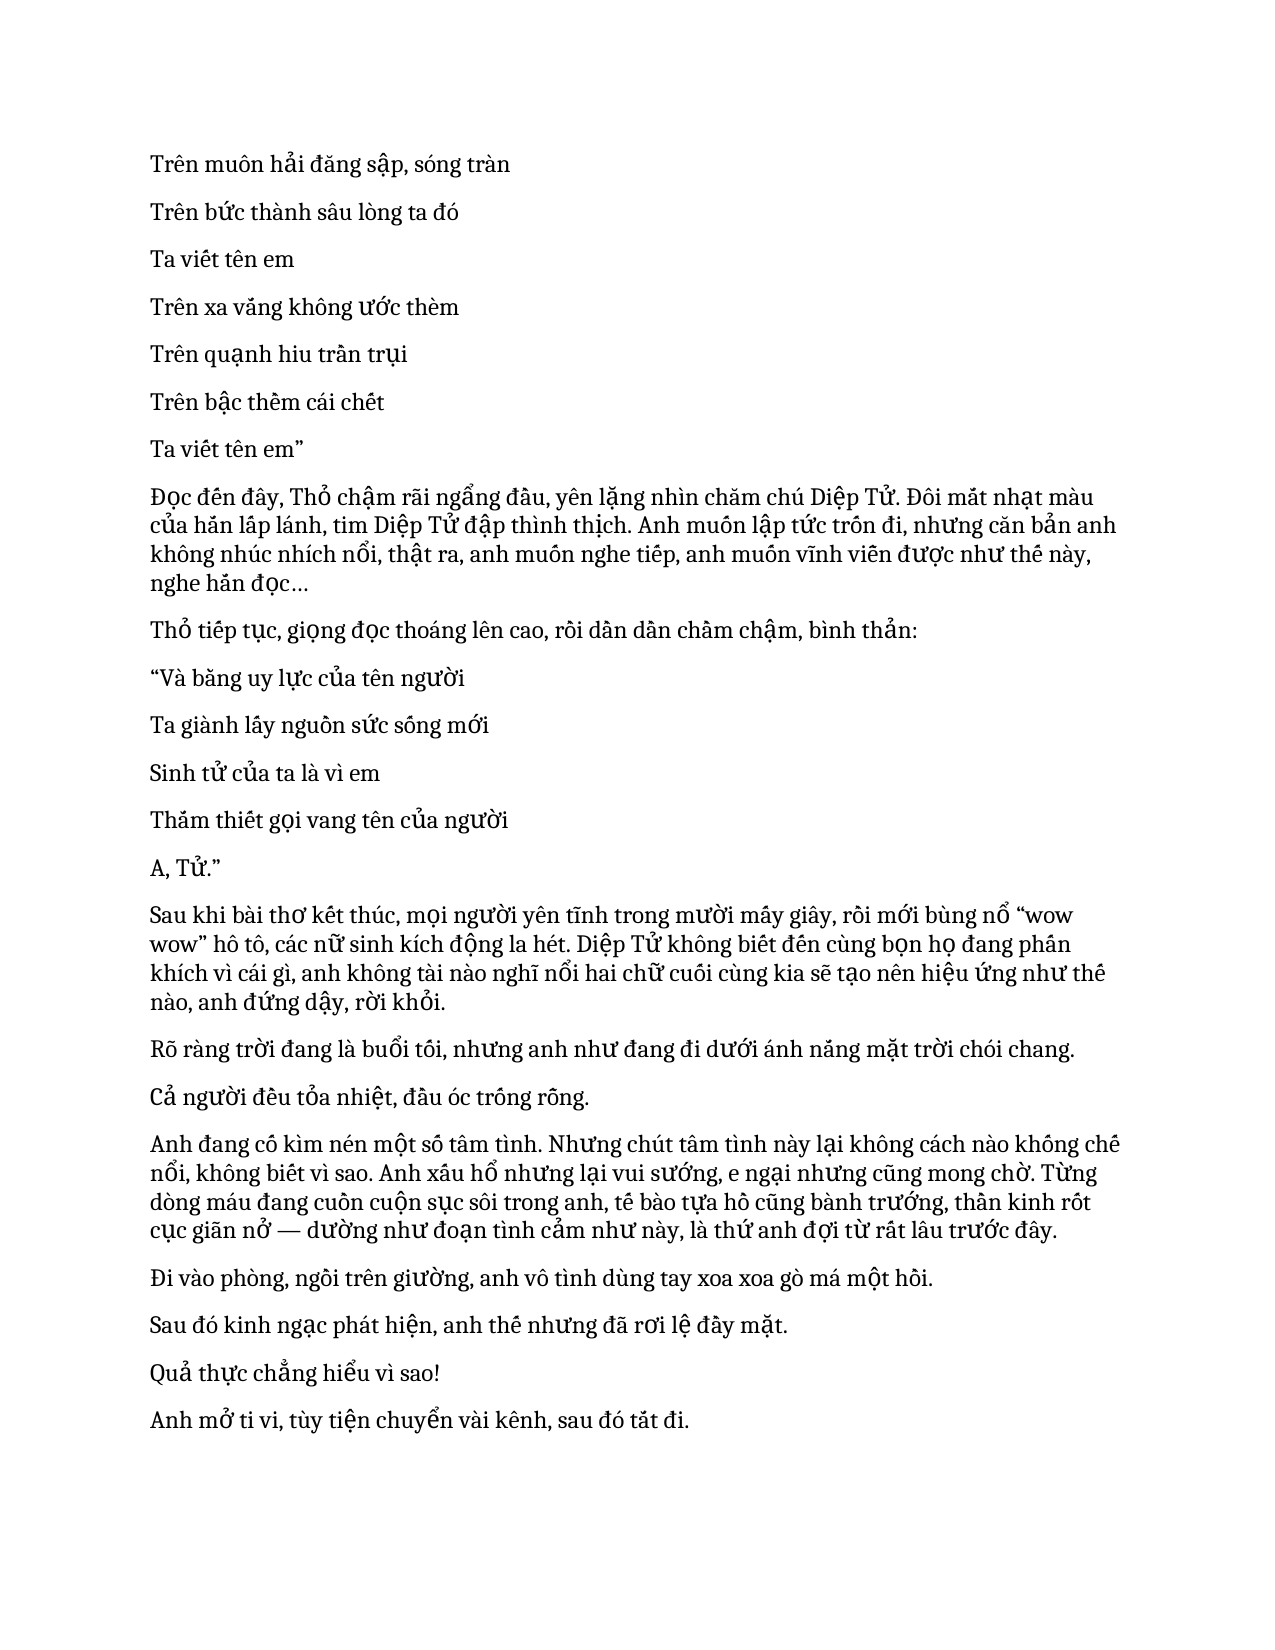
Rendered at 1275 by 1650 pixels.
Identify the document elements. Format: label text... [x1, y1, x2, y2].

text Cả người đều tỏa nhiệt, đầu óc trống rỗng. [150, 1082, 1125, 1111]
text Quả thực chẳng hiểu vì sao! [150, 1359, 1125, 1387]
text Ta viết tên em [150, 245, 1125, 274]
text Thỏ tiếp tục, giọng đọc thoáng lên cao, rồi dần dần chầm chậm, bình thản: [150, 616, 1125, 645]
text Anh mở ti vi, tùy tiện chuyển vài kênh, sau đó tắt đi. [150, 1406, 1125, 1435]
text Sinh tử của ta là vì em [150, 759, 1125, 787]
text Sau khi bài thơ kết thúc, mọi người yên tĩnh trong mười mấy giây, rồi mới bùng nổ “wow wow” hô tô, các nữ sinh kích động la hét. Diệp Tử không biết đến cùng bọn họ đang phấn khích vì cái gì, anh không tài nào nghĩ nổi hai chữ cuối cùng kia sẽ tạo nên hiệu ứng như thế nào, anh đứng dậy, rời khỏi. [150, 901, 1125, 1016]
text Sau đó kinh ngạc phát hiện, anh thế nhưng đã rơi lệ đầy mặt. [150, 1311, 1125, 1340]
text Thắm thiết gọi vang tên của người [150, 806, 1125, 835]
text Đọc đến đây, Thỏ chậm rãi ngẩng đầu, yên lặng nhìn chăm chú Diệp Tử. Đôi mắt nhạt màu của hắn lấp lánh, tim Diệp Tử đập thình thịch. Anh muốn lập tức trốn đi, nhưng căn bản anh không nhúc nhích nổi, thật ra, anh muốn nghe tiếp, anh muốn vĩnh viễn được như thế này, nghe hắn đọc… [150, 482, 1125, 597]
text “Và bằng uy lực của tên người [150, 664, 1125, 692]
text Trên quạnh hiu trần trụi [150, 340, 1125, 369]
text Ta viết tên em” [150, 435, 1125, 464]
text Trên bậc thềm cái chết [150, 387, 1125, 416]
text Trên xa vắng không ước thèm [150, 292, 1125, 321]
text Trên muôn hải đăng sập, sóng tràn [150, 150, 1125, 179]
text Ta giành lấy nguồn sức sống mới [150, 711, 1125, 740]
text Anh đang cố kìm nén một số tâm tình. Nhưng chút tâm tình này lại không cách nào khống chế nổi, không biết vì sao. Anh xấu hổ nhưng lại vui sướng, e ngại nhưng cũng mong chờ. Từng dòng máu đang cuồn cuộn sục sôi trong anh, tế bào tựa hồ cũng bành trướng, thần kinh rốt cục giãn nở — dường như đoạn tình cảm như này, là thứ anh đợi từ rất lâu trước đây. [150, 1130, 1125, 1245]
text Trên bức thành sâu lòng ta đó [150, 197, 1125, 226]
text Đi vào phòng, ngồi trên giường, anh vô tình dùng tay xoa xoa gò má một hồi. [150, 1264, 1125, 1292]
text Rõ ràng trời đang là buổi tối, nhưng anh như đang đi dưới ánh nắng mặt trời chói chang. [150, 1035, 1125, 1064]
text A, Tử.” [150, 854, 1125, 882]
